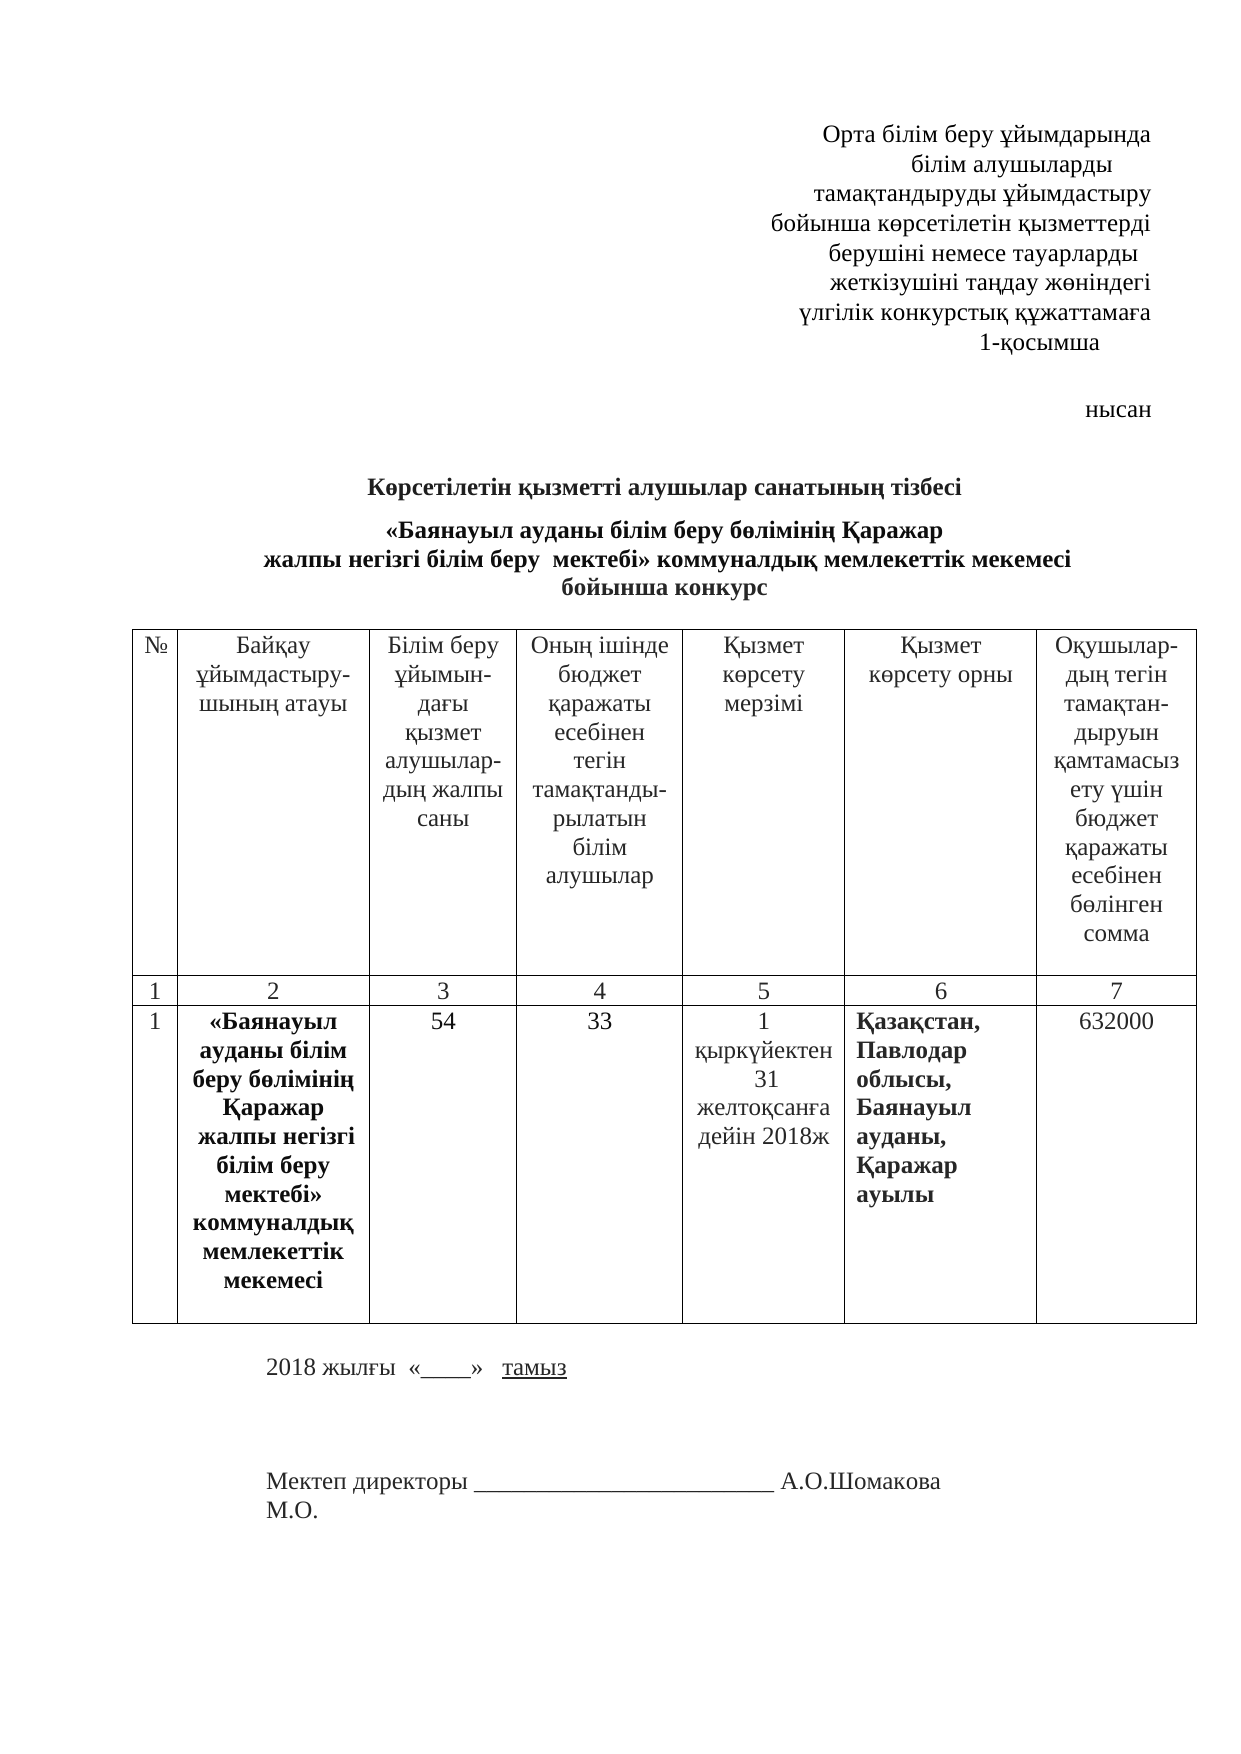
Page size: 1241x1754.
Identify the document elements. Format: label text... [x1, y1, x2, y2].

table_cell 632000 [1037, 1006, 1196, 1322]
table_cell «Баянауыл ауданы білім беру бөлімінің Қаражар жалпы негізгі білім беру мектебі» коммуналдық мемлекеттік мекемесі [178, 1006, 369, 1322]
text Көрсетілетін қызметті алушылар санатының тізбесі [177, 460, 1152, 501]
table_cell 5 [683, 976, 844, 1005]
text «Баянауыл ауданы білім беру бөлімінің Қаражар [177, 515, 1152, 544]
table_cell 1 қыркүйектен 31 желтоқсанға дейін 2018ж [683, 1006, 844, 1322]
text нысан [177, 393, 1152, 423]
table_cell 6 [845, 976, 1036, 1005]
text М.О. [177, 1495, 1152, 1524]
table_header Оқушылар-дың тегін тамақтан-дыруын қамтамасыз ету үшін бюджет қаражаты есебінен бөлінген сомма [1037, 630, 1196, 975]
table_cell 54 [370, 1006, 516, 1322]
table_cell 7 [1037, 976, 1196, 1005]
table_cell 33 [517, 1006, 682, 1322]
table_header № [133, 630, 177, 975]
table_header Қызмет көрсету мерзімі [683, 630, 844, 975]
text бойынша конкурс [177, 572, 1152, 629]
table_header Қызмет көрсету орны [845, 630, 1036, 975]
table_cell Қазақстан, Павлодар облысы, Баянауыл ауданы, Қаражар ауылы [845, 1006, 1036, 1322]
text Орта білім беру ұйымдарында білім алушыларды тамақтандыруды ұйымдастыру бойынша көрсетілетін қызметтерді берушіні немесе тауарларды жеткізушіні таңдау жөніндегі үлгілік конкурстық құжаттамаға 1-қосымша [177, 118, 1152, 356]
table_cell 2 [178, 976, 369, 1005]
table_cell 1 [133, 976, 177, 1005]
table_header Байқау ұйымдастыру-шының атауы [178, 630, 369, 975]
text жалпы негізгі білім беру мектебі» коммуналдық мемлекеттік мекемесі [177, 544, 1152, 572]
table_cell 4 [517, 976, 682, 1005]
table_header Оның ішінде бюджет қаражаты есебінен тегін тамақтанды-рылатын білім алушылар [517, 630, 682, 975]
text Мектеп директоры ________________________ А.О.Шомакова [177, 1466, 1152, 1495]
table_header Білім беру ұйымын- дағы қызмет алушылар- дың жалпы саны [370, 630, 516, 975]
table_cell 1 [133, 1006, 177, 1322]
text 2018 жылғы «____» тамыз [177, 1352, 1152, 1381]
table_cell 3 [370, 976, 516, 1005]
